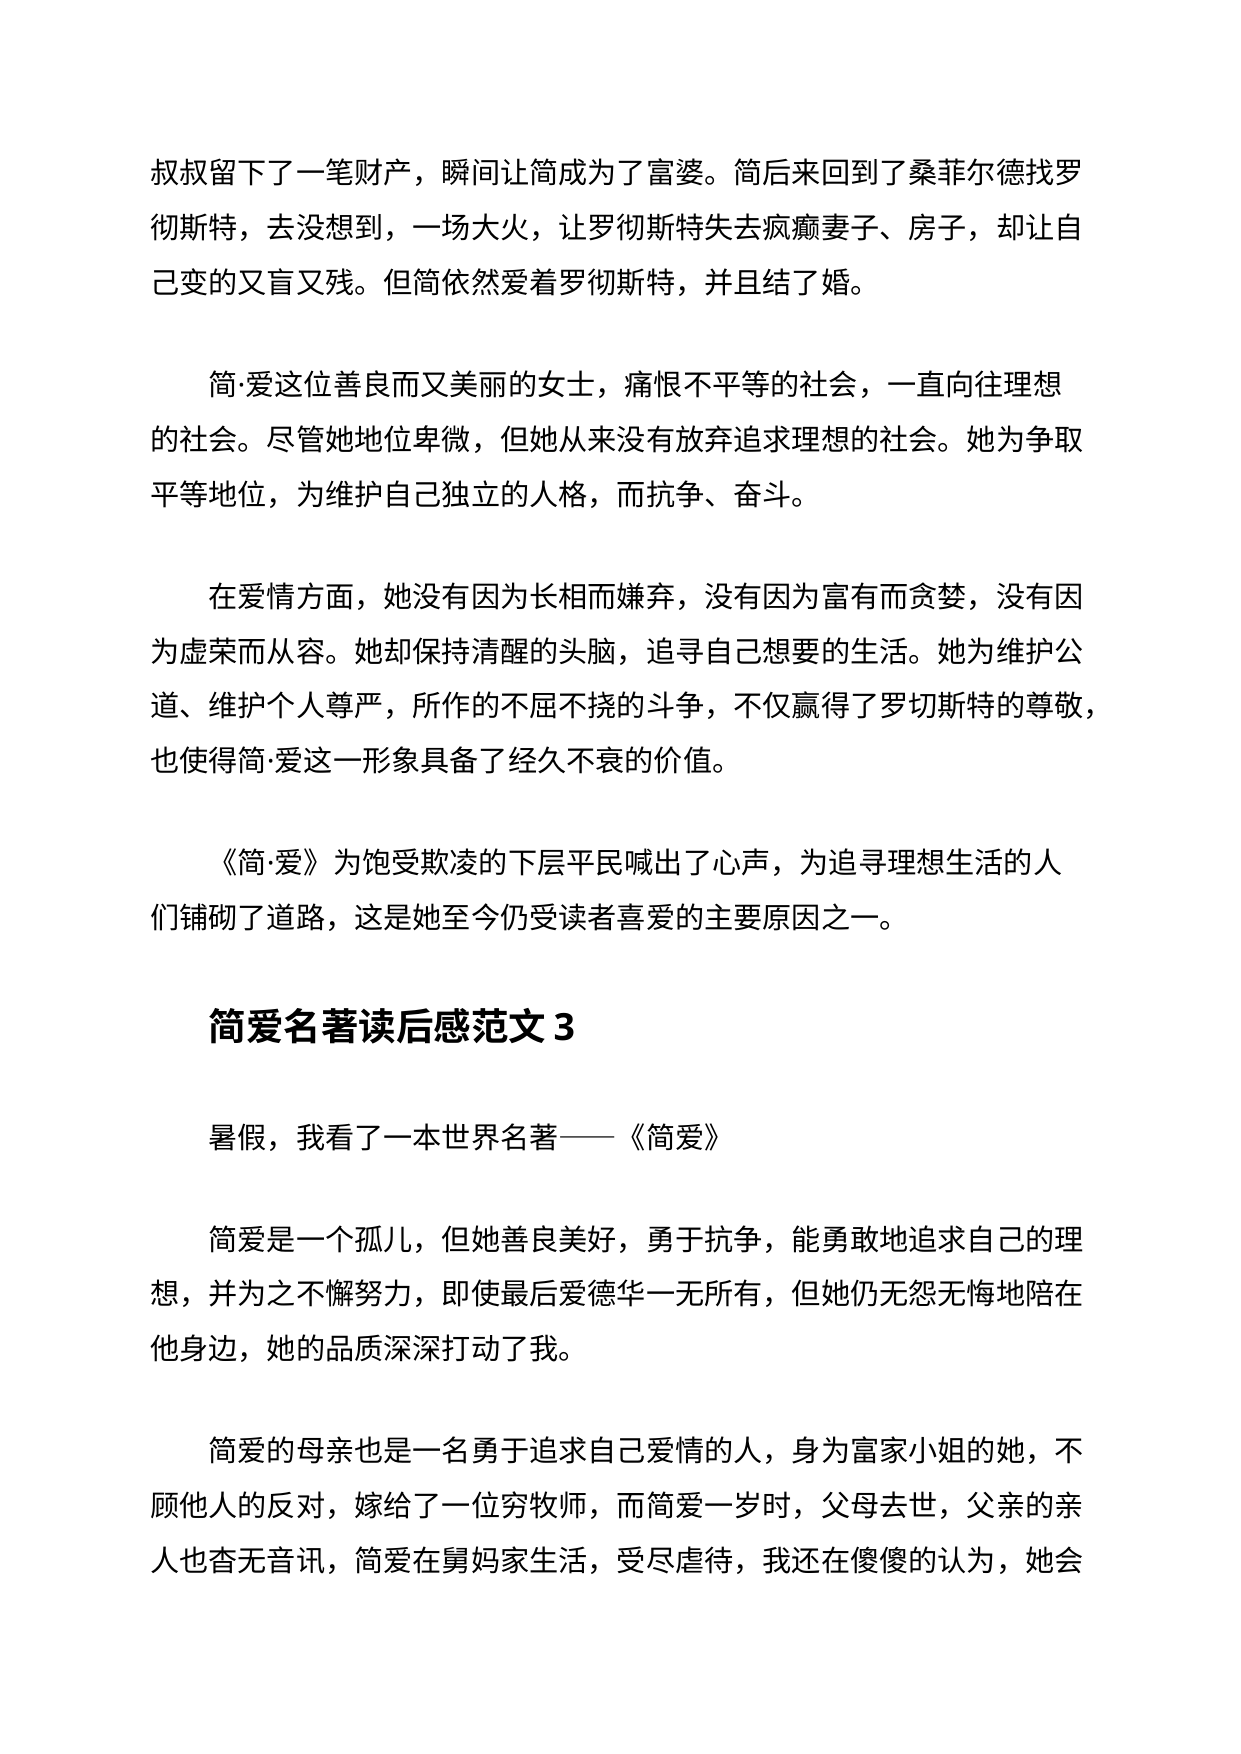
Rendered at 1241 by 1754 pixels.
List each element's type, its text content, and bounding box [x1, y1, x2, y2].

text 在爱情方面，她没有因为长相而嫌弃，没有因为富有而贪婪，没有因为虚荣而从容。她却保持清醒的头脑，追寻自己想要的生活。她为维护公道、维护个人尊严，所作的不屈不挠的斗争，不仅赢得了罗切斯特的尊敬，也使得简·爱这一形象具备了经久不衰的价值。 [150, 573, 1090, 780]
text 《简·爱》为饱受欺凌的下层平民喊出了心声，为追寻理想生活的人们铺砌了道路，这是她至今仍受读者喜爱的主要原因之一。 [150, 840, 1090, 937]
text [150, 1428, 1090, 1580]
text 简爱是一个孤儿，但她善良美好，勇于抗争，能勇敢地追求自己的理想，并为之不懈努力，即使最后爱德华一无所有，但她仍无怨无悔地陪在他身边，她的品质深深打动了我。 [150, 1216, 1090, 1368]
text 简爱名著读后感范文3 [150, 997, 1090, 1051]
text 暑假，我看了一本世界名著——《简爱》 [150, 1114, 1090, 1157]
text 简·爱这位善良而又美丽的女士，痛恨不平等的社会，一直向往理想的社会。尽管她地位卑微，但她从来没有放弃追求理想的社会。她为争取平等地位，为维护自己独立的人格，而抗争、奋斗。 [150, 362, 1090, 514]
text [150, 150, 1090, 302]
